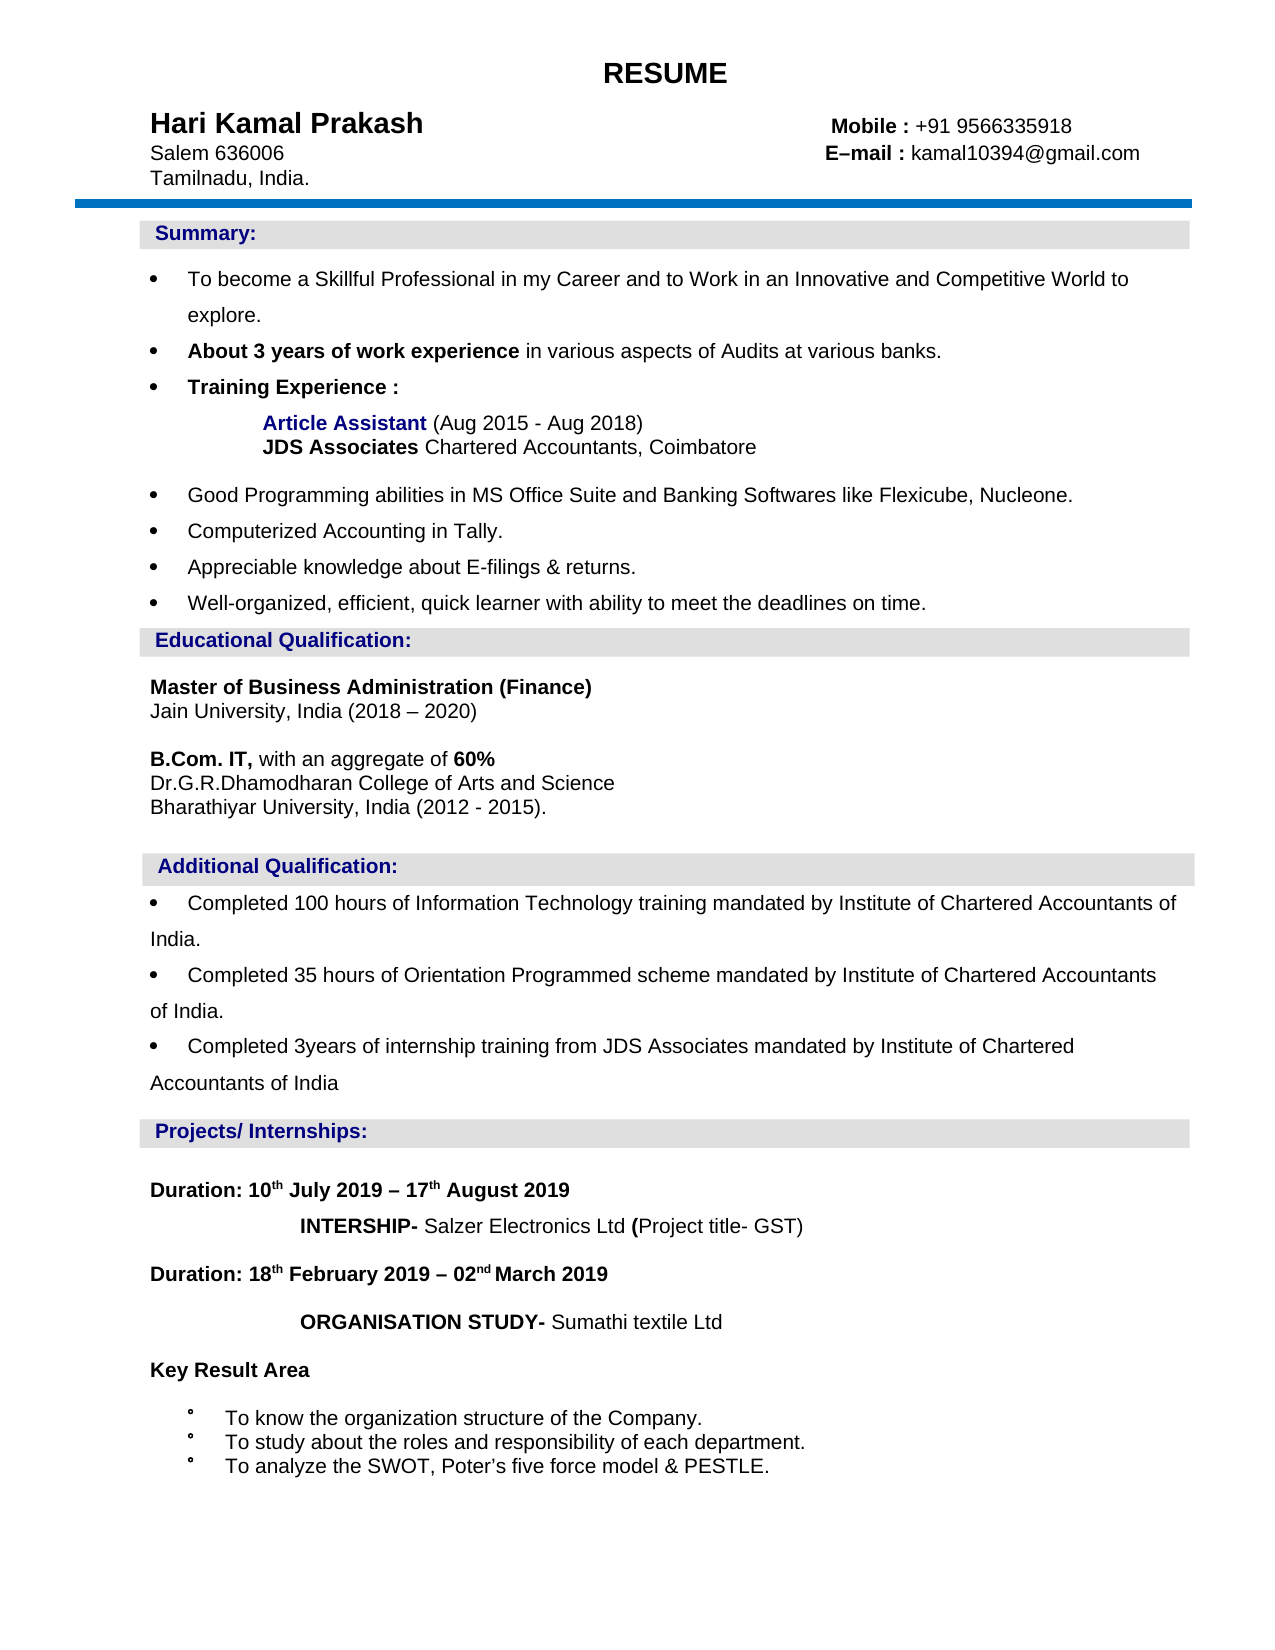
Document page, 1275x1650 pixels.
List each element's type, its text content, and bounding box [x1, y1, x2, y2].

list To study about the roles and responsibility of each department. [187, 1430, 1179, 1454]
list Well-organized, efficient, quick learner with ability to meet the deadlines on time. [150, 591, 1179, 615]
text Key Result Area [150, 1358, 1179, 1382]
text Article Assistant (Aug 2015 - Aug 2018) [150, 411, 1179, 435]
text JDS Associates Chartered Accountants, Coimbatore [150, 435, 1179, 459]
subtitle Hari Kamal Prakash Mobile : +91 9566335918 [150, 107, 1243, 140]
subtitle Salem 636006 E–mail : kamal10394@gmail.com [150, 140, 1243, 165]
list Good Programming abilities in MS Office Suite and Banking Softwares like Flexicube, Nucleone. [150, 483, 1179, 507]
text Dr.G.R.Dhamodharan College of Arts and Science [150, 771, 1179, 794]
text B.Com. IT, with an aggregate of 60% [150, 747, 1179, 771]
title REsume [150, 56, 1180, 90]
text Duration: 10th July 2019 – 17th August 2019 [150, 1178, 1243, 1202]
list Computerized Accounting in Tally. [150, 519, 1179, 543]
text Master of Business Administration (Finance) [150, 675, 1152, 699]
list Training Experience : [150, 375, 1179, 399]
text ORGANISATION STUDY- Sumathi textile Ltd [262, 1310, 1179, 1334]
text INTERSHIP- Salzer Electronics Ltd (Project title- GST) [225, 1214, 1179, 1238]
list Appreciable knowledge about E-filings & returns. [150, 555, 1179, 579]
list To analyze the SWOT, Poter’s five force model & PESTLE. [187, 1454, 1179, 1478]
list To know the organization structure of the Company. [187, 1406, 1179, 1430]
list Completed 35 hours of Orientation Programmed scheme mandated by Institute of Chartered Accountants of India. [150, 962, 1179, 1022]
text Duration: 18th February 2019 – 02nd March 2019 [150, 1262, 1179, 1286]
subtitle Tamilnadu, India. [150, 165, 1243, 190]
list To become a Skillful Professional in my Career and to Work in an Innovative and Competitive World to explore. [150, 267, 1179, 327]
list Completed 3years of internship training from JDS Associates mandated by Institute of Chartered Accountants of India [150, 1034, 1179, 1094]
list Completed 100 hours of Information Technology training mandated by Institute of Chartered Accountants of India. [150, 890, 1179, 950]
list About 3 years of work experience in various aspects of Audits at various banks. [150, 339, 1179, 363]
text Jain University, India (2018 – 2020) [150, 699, 1152, 723]
text Bharathiyar University, India (2012 - 2015). [150, 794, 1179, 818]
